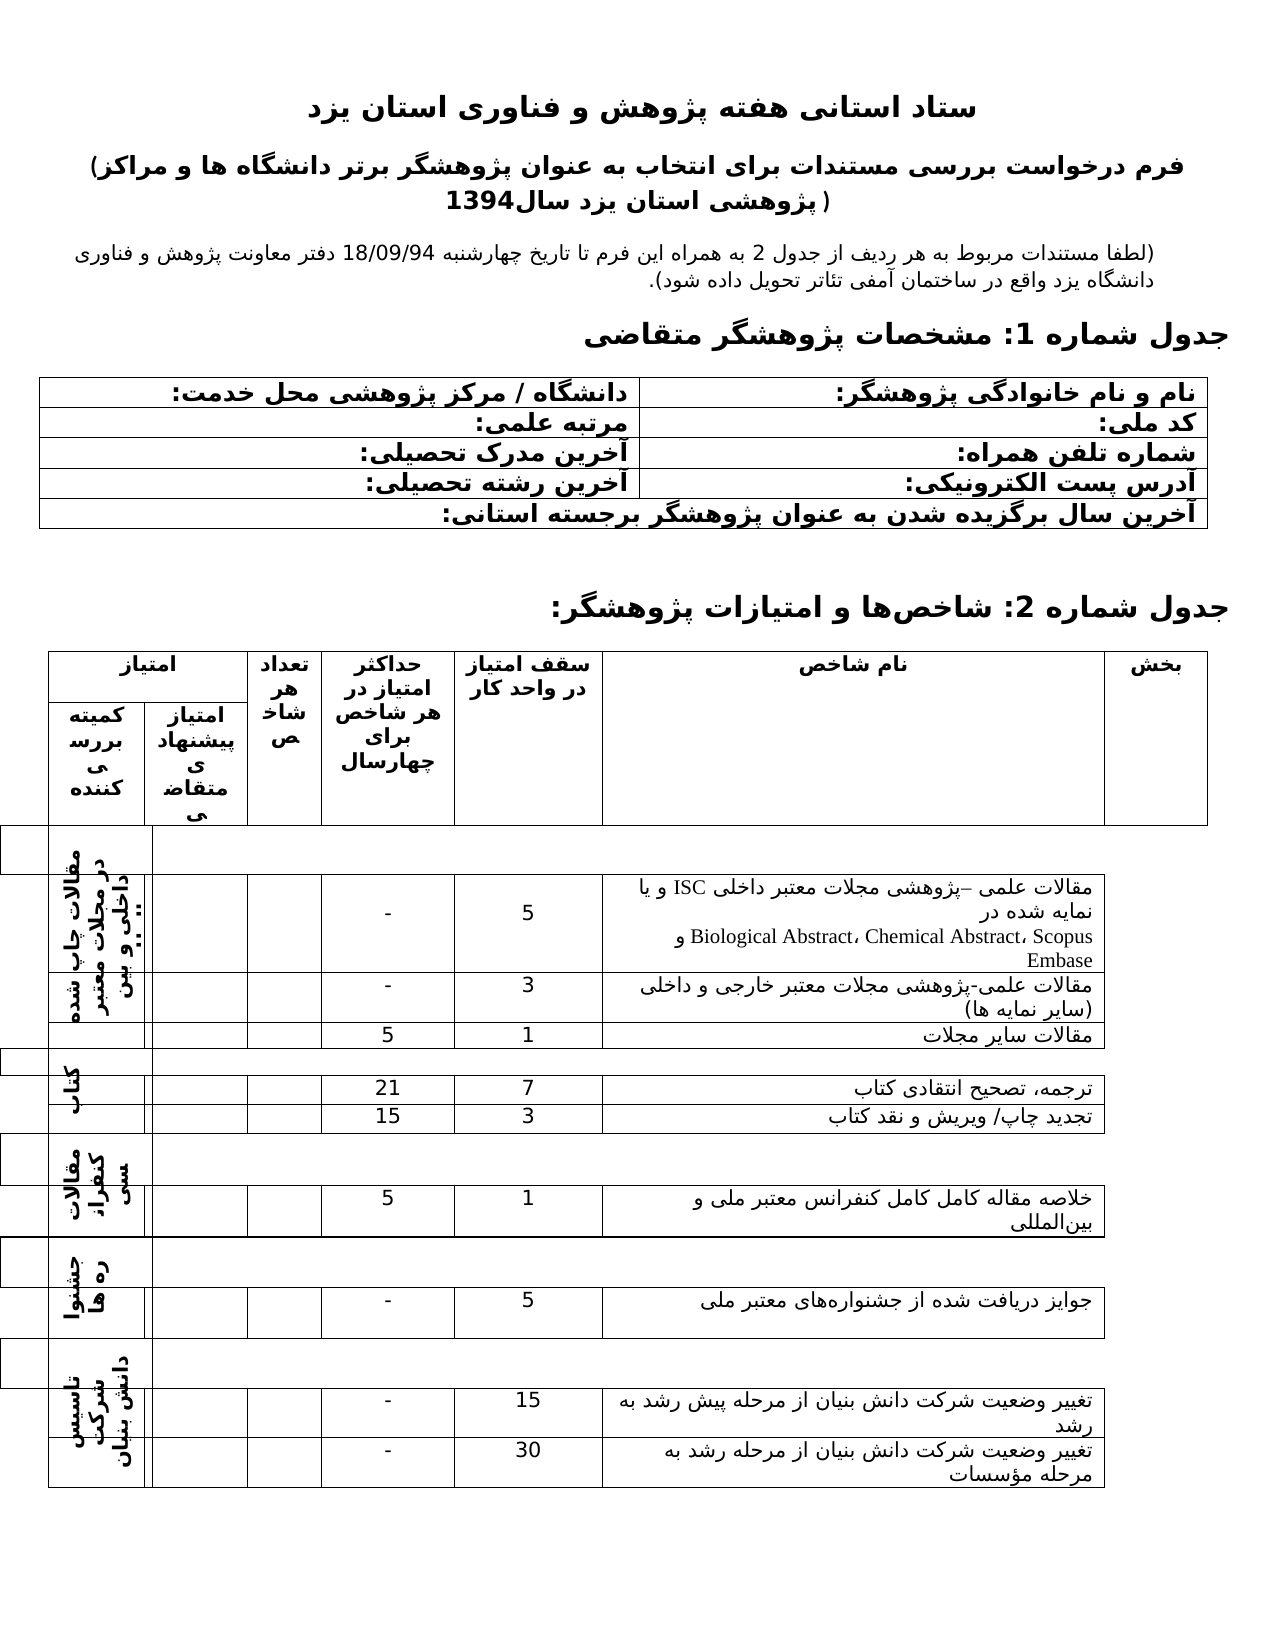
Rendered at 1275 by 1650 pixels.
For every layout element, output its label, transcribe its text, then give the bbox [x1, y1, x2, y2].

table_cell [49, 1438, 144, 1487]
table_cell [248, 1105, 321, 1133]
text جدول شماره 1: مشخصات پژوهشگر متقاضی [45, 317, 1230, 351]
table_cell - [322, 1288, 454, 1338]
table_cell [49, 1288, 144, 1338]
table_header بخش [1105, 652, 1207, 825]
table_cell [248, 1438, 321, 1487]
table_cell مقالات کنفرانسی [49, 1134, 152, 1185]
table_cell 3 [455, 1105, 602, 1133]
table_cell [248, 1186, 321, 1236]
table_header نام شاخص [603, 652, 1104, 825]
table_header دانشگاه / مرکز پژوهشی محل خدمت: [40, 378, 639, 407]
table_cell - [322, 1389, 454, 1437]
table_cell [145, 1438, 152, 1487]
table_cell [153, 875, 247, 972]
table_cell تغییر وضعیت شرکت دانش بنیان از مرحله رشد به مرحله مؤسسات [603, 1438, 1104, 1487]
table_cell 1 [455, 1186, 602, 1236]
table_cell [145, 875, 152, 972]
text جدول شماره 2: شاخص‌ها و امتیازات پژوهشگر: [45, 591, 1230, 625]
table_cell [49, 973, 144, 1022]
table_cell [49, 875, 144, 972]
table_cell [145, 973, 152, 1022]
table_cell [145, 1288, 152, 1338]
table_header حداکثر امتیاز در هر شاخص برای چهارسال [322, 652, 454, 825]
table_cell [145, 1389, 152, 1437]
table_cell [145, 1076, 152, 1103]
table_cell [153, 1186, 247, 1236]
table_cell مقالات سایر مجلات [603, 1023, 1104, 1048]
table_cell [153, 1288, 247, 1338]
table_cell مقالات علمی –پژوهشی مجلات معتبر داخلی ISC و یا نمایه شده در Biological Abstract، Chemical Abstract، Scopus و Embase [603, 875, 1104, 972]
table_cell آخرین رشته تحصیلی: [40, 469, 639, 498]
table_cell [145, 1105, 152, 1133]
table_cell 5 [322, 1023, 454, 1048]
table_cell [49, 1023, 144, 1048]
table_cell 30 [455, 1438, 602, 1487]
table_cell 15 [455, 1389, 602, 1437]
table_cell [248, 1023, 321, 1048]
table_cell [248, 973, 321, 1022]
table_cell - [322, 973, 454, 1022]
table_cell 1 [455, 1023, 602, 1048]
table_header نام و نام خانوادگی پژوهشگر: [640, 378, 1207, 407]
table_cell کتاب [49, 1049, 152, 1075]
table_cell 5 [322, 1186, 454, 1236]
table_cell [248, 1076, 321, 1103]
table_cell کمیته بررسی کننده [49, 703, 144, 825]
table_cell آخرین مدرک تحصیلی: [40, 438, 639, 467]
table_cell [153, 1076, 247, 1103]
table_cell [145, 1186, 152, 1236]
table_cell 3 [455, 973, 602, 1022]
table_header سقف امتیاز در واحد کار [455, 652, 602, 825]
table_header تعداد هر شاخص [248, 652, 321, 825]
table_cell [248, 1288, 321, 1338]
table_cell شماره تلفن همراه: [640, 438, 1207, 467]
table_cell 15 [322, 1105, 454, 1133]
table_cell تغییر وضعیت شرکت دانش بنیان از مرحله پیش رشد به رشد [603, 1389, 1104, 1437]
table_cell مرتبه علمی: [40, 408, 639, 437]
table_cell 5 [455, 875, 602, 972]
table_cell مقالات چاپ شده در مجلات معتبر داخلی و بین‌ المللی [49, 826, 152, 874]
table_cell 7 [455, 1076, 602, 1103]
table_cell خلاصه مقاله کامل کامل کنفرانس معتبر ملی و بین‌المللی [603, 1186, 1104, 1236]
table_cell [49, 1076, 144, 1103]
table_cell 21 [322, 1076, 454, 1103]
table_cell [153, 1023, 247, 1048]
table_cell آخرین سال برگزیده شدن به عنوان پژوهشگر برجسته استانی: [40, 499, 1207, 528]
text (فرم درخواست بررسی مستندات برای انتخاب به عنوان پژوهشگر برتر دانشگاه‌ ها و مراکز پژوهشی استان یزد سال1394 ) [45, 150, 1230, 215]
table_cell آدرس پست الکترونیکی: [640, 469, 1207, 498]
table_cell امتیاز پیشنهادی متقاضی [145, 703, 247, 825]
table_cell مقالات علمی-پژوهشی مجلات معتبر خارجی و داخلی (سایر نمایه ها) [603, 973, 1104, 1022]
table_cell تاسیس شرکت دانش بنیان [49, 1339, 152, 1388]
table_cell [153, 1389, 247, 1437]
table_cell کد ملی: [640, 408, 1207, 437]
table_cell جوایز دریافت شده از جشنواره‌های معتبر ملی [603, 1288, 1104, 1338]
table_cell [49, 1105, 144, 1133]
table_cell ترجمه، تصحیح انتقادی کتاب [603, 1076, 1104, 1103]
table_cell [145, 1023, 152, 1048]
table_cell [248, 1389, 321, 1437]
table_header امتیاز [49, 652, 247, 702]
text (لطفا مستندات مربوط به هر ردیف از جدول 2 به همراه این فرم تا تاریخ چهارشنبه 18/09/94 دفتر معاونت پژوهش و فناوری دانشگاه یزد واقع در ساختمان آمفی تئاتر تحویل داده شود). [45, 241, 1155, 293]
table_cell [153, 1438, 247, 1487]
table_cell [153, 973, 247, 1022]
table_cell [153, 1105, 247, 1133]
table_cell [248, 875, 321, 972]
table_cell - [322, 875, 454, 972]
table_cell [49, 1389, 144, 1437]
table_cell 5 [455, 1288, 602, 1338]
table_cell جشنواره ها [49, 1238, 152, 1287]
table_cell [49, 1186, 144, 1236]
table_cell تجدید چاپ/ ویریش و نقد کتاب [603, 1105, 1104, 1133]
text ستاد استانی هفته پژوهش و فناوری استان یزد [45, 90, 1230, 124]
table_cell - [322, 1438, 454, 1487]
